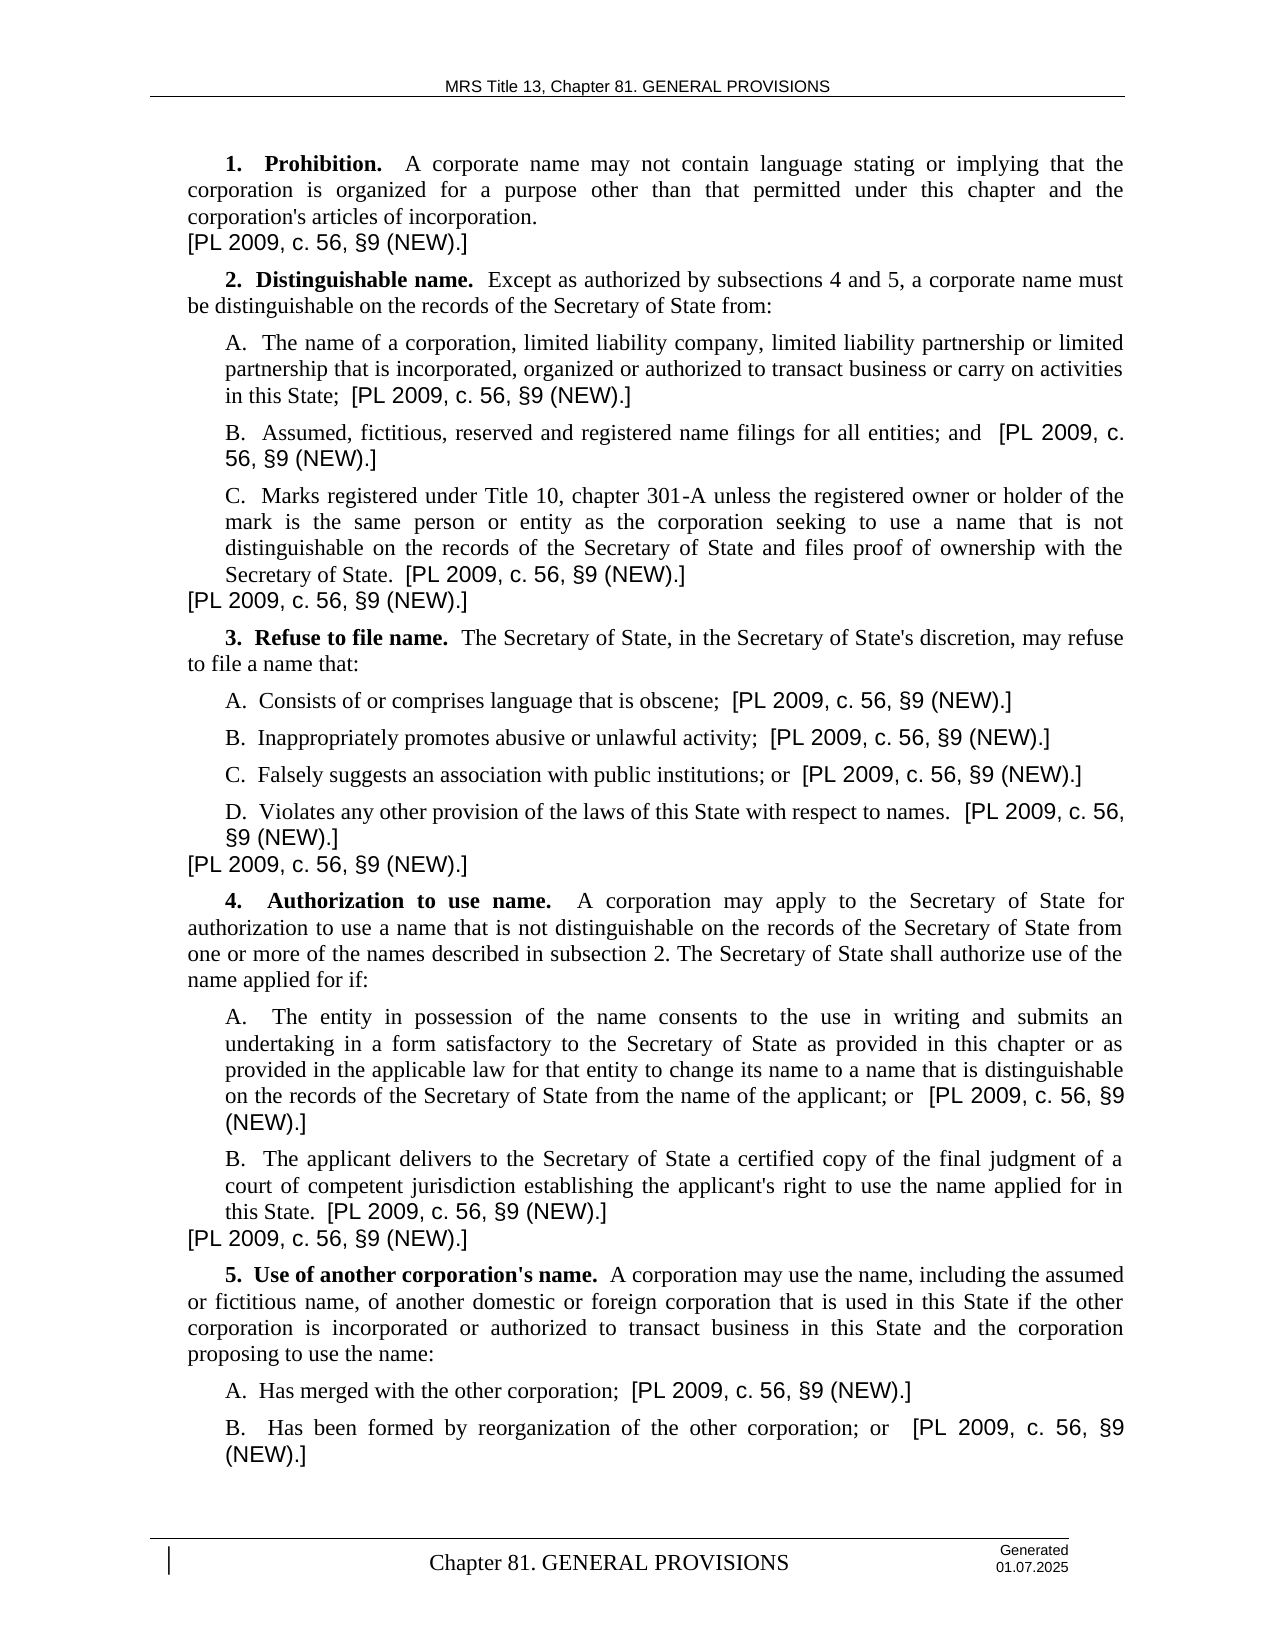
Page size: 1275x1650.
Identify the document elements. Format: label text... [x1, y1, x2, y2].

text 4. Authorization to use name. A corporation may apply to the Secretary of State for authorization to use a name that is not distinguishable on the records of the Secretary of State from one or more of the names described in subsection 2. The Secretary of State shall authorize use of the name applied for if: [187, 887, 1125, 993]
text D. Violates any other provision of the laws of this State with respect to names. [PL 2009, c. 56, §9 (NEW).] [225, 798, 1125, 851]
text 3. Refuse to file name. The Secretary of State, in the Secretary of State's discretion, may refuse to file a name that: [187, 624, 1125, 677]
text B. The applicant delivers to the Secretary of State a certified copy of the final judgment of a court of competent jurisdiction establishing the applicant's right to use the name applied for in this State. [PL 2009, c. 56, §9 (NEW).] [225, 1146, 1125, 1225]
text [PL 2009, c. 56, §9 (NEW).] [187, 229, 1125, 255]
text 5. Use of another corporation's name. A corporation may use the name, including the assumed or fictitious name, of another domestic or foreign corporation that is used in this State if the other corporation is incorporated or authorized to transact business in this State and the corporation proposing to use the name: [187, 1261, 1125, 1367]
text [PL 2009, c. 56, §9 (NEW).] [187, 587, 1125, 614]
text C. Marks registered under Title 10, chapter 301‑A unless the registered owner or holder of the mark is the same person or entity as the corporation seeking to use a name that is not distinguishable on the records of the Secretary of State and files proof of ownership with the Secretary of State. [PL 2009, c. 56, §9 (NEW).] [225, 482, 1125, 587]
text 1. Prohibition. A corporate name may not contain language stating or implying that the corporation is organized for a purpose other than that permitted under this chapter and the corporation's articles of incorporation. [187, 150, 1125, 229]
text A. Consists of or comprises language that is obscene; [PL 2009, c. 56, §9 (NEW).] [225, 687, 1125, 714]
text C. Falsely suggests an association with public institutions; or [PL 2009, c. 56, §9 (NEW).] [225, 761, 1125, 787]
text B. Has been formed by reorganization of the other corporation; or [PL 2009, c. 56, §9 (NEW).] [225, 1414, 1125, 1467]
text [PL 2009, c. 56, §9 (NEW).] [187, 1225, 1125, 1251]
text [PL 2009, c. 56, §9 (NEW).] [187, 851, 1125, 877]
text A. The entity in possession of the name consents to the use in writing and submits an undertaking in a form satisfactory to the Secretary of State as provided in this chapter or as provided in the applicable law for that entity to change its name to a name that is distinguishable on the records of the Secretary of State from the name of the applicant; or [PL 2009, c. 56, §9 (NEW).] [225, 1003, 1125, 1135]
text B. Assumed, fictitious, reserved and registered name filings for all entities; and [PL 2009, c. 56, §9 (NEW).] [225, 418, 1125, 471]
text 2. Distinguishable name. Except as authorized by subsections 4 and 5, a corporate name must be distinguishable on the records of the Secretary of State from: [187, 266, 1125, 318]
text A. Has merged with the other corporation; [PL 2009, c. 56, §9 (NEW).] [225, 1377, 1125, 1404]
text A. The name of a corporation, limited liability company, limited liability partnership or limited partnership that is incorporated, organized or authorized to transact business or carry on activities in this State; [PL 2009, c. 56, §9 (NEW).] [225, 329, 1125, 408]
text B. Inappropriately promotes abusive or unlawful activity; [PL 2009, c. 56, §9 (NEW).] [225, 724, 1125, 751]
